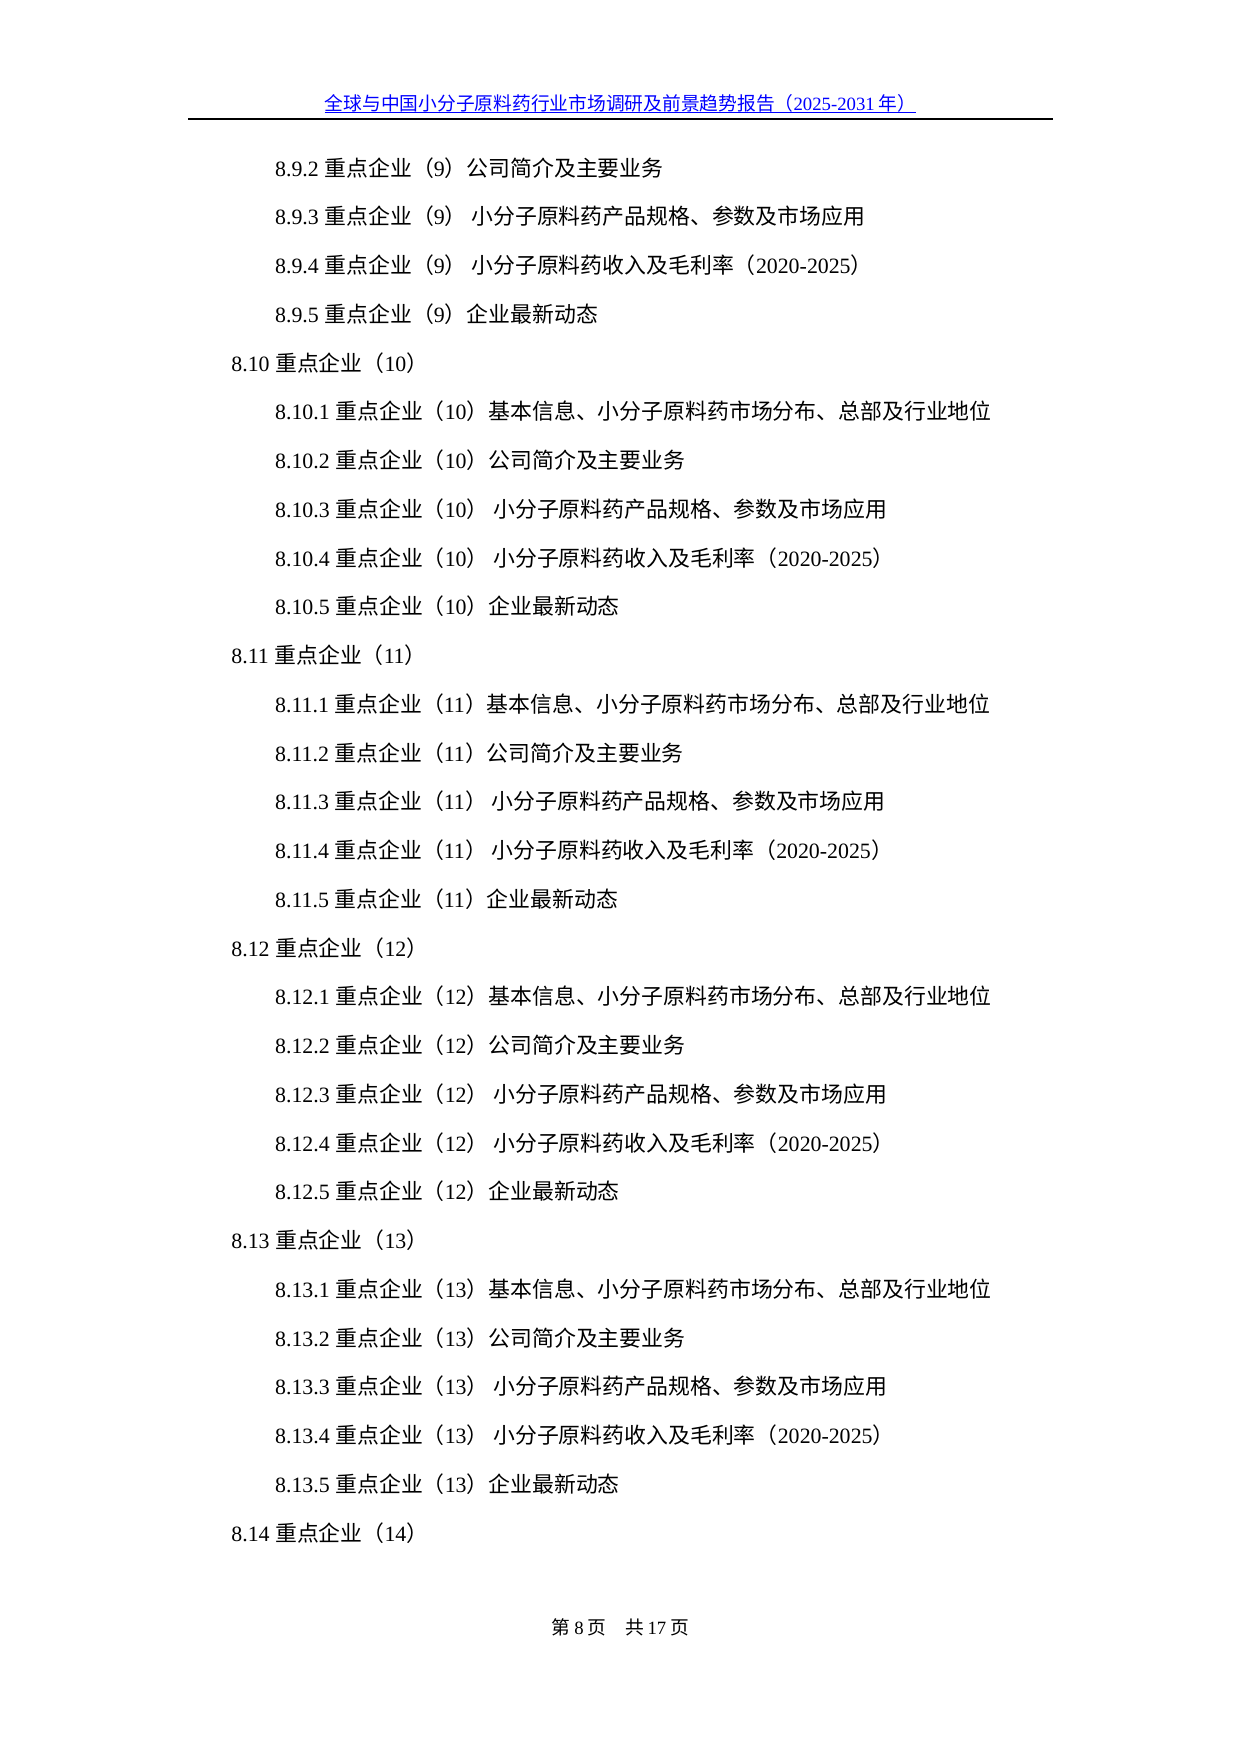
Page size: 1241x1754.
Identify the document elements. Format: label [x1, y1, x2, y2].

text [187, 150, 1053, 1548]
